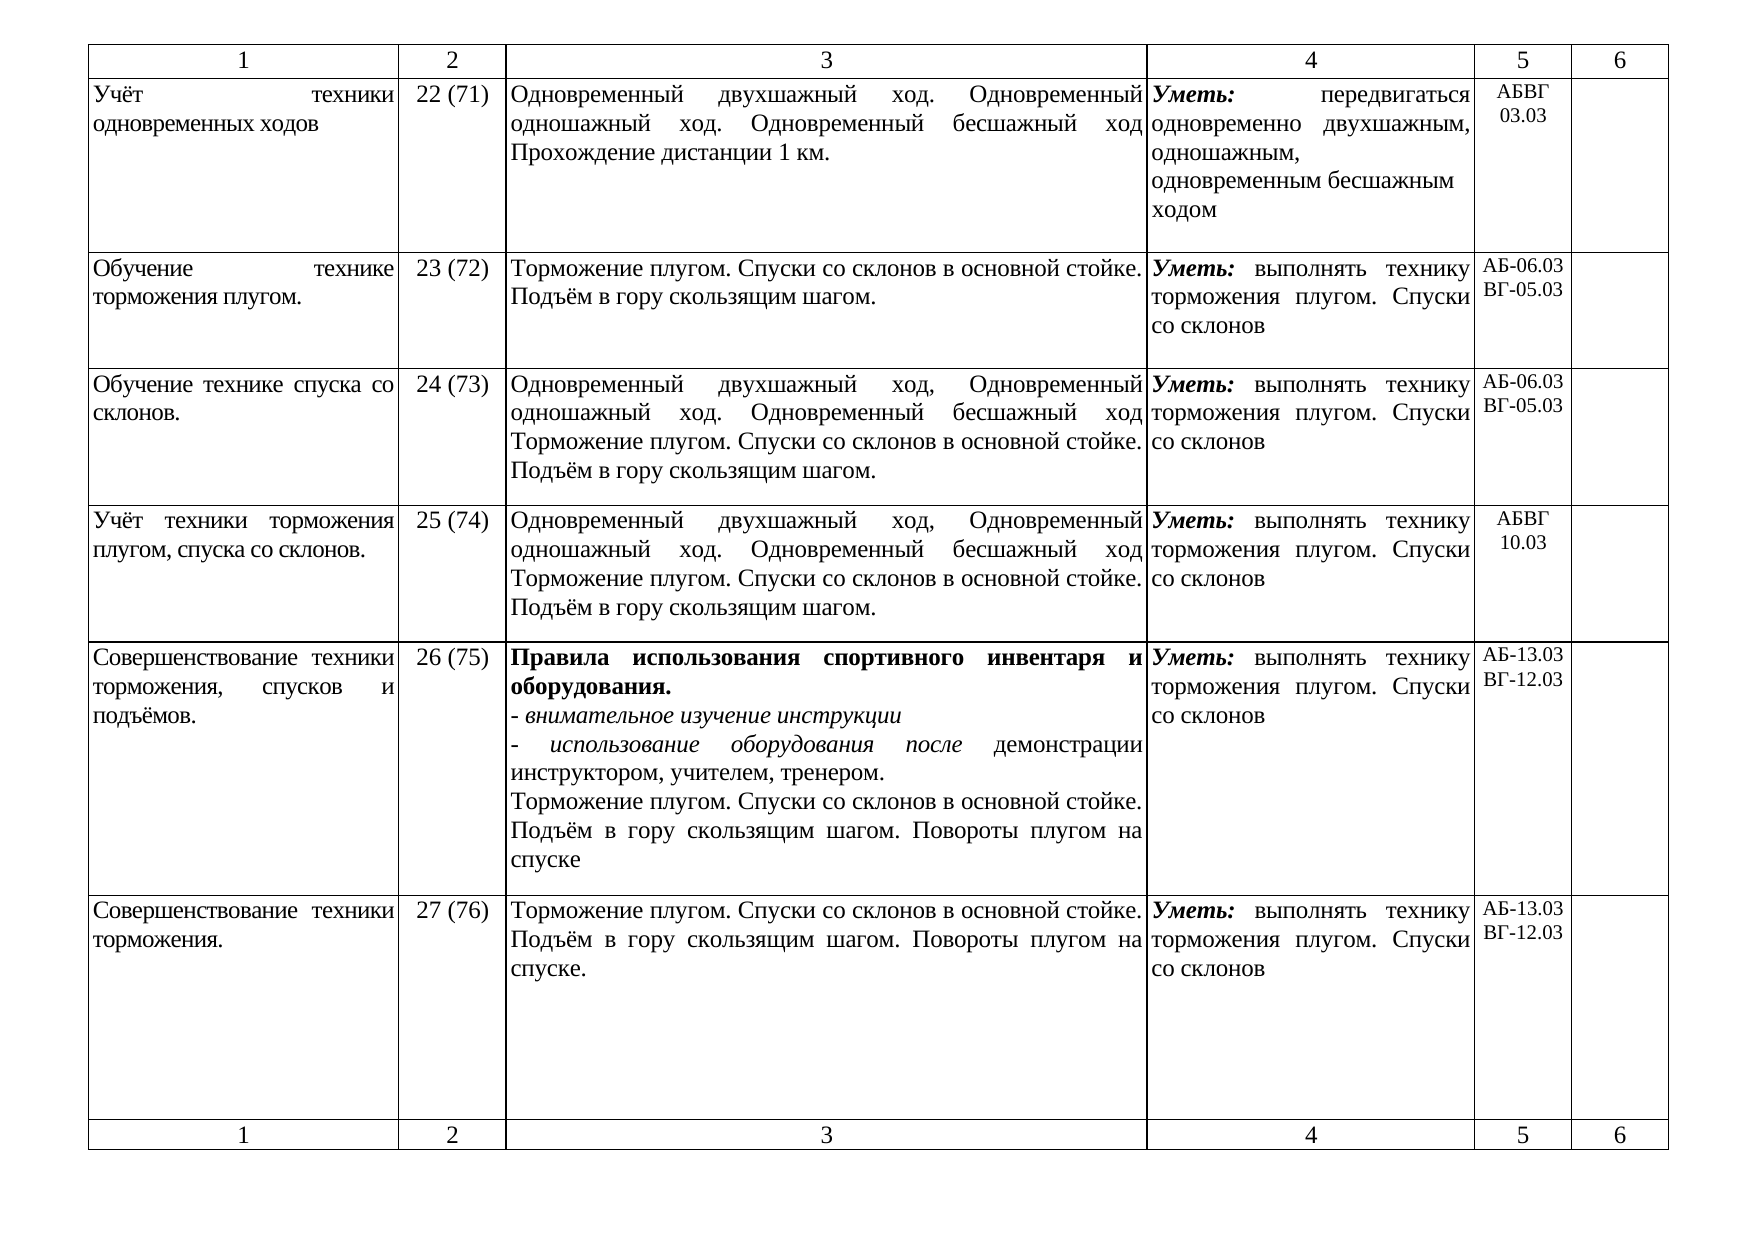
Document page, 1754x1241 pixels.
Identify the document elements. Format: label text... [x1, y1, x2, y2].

table_cell 2 [399, 45, 505, 78]
table_cell Совершенствование техники торможения, спусков и подъёмов. [89, 643, 398, 894]
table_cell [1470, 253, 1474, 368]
table_cell Учёт техники одновременных ходов [89, 79, 398, 252]
table_cell 25 (74) [399, 506, 505, 641]
table_cell 23 (72) [399, 253, 505, 368]
table_cell 1 [89, 45, 398, 78]
table_cell АБ-06.03 ВГ-05.03 [1475, 369, 1571, 504]
table_cell 3 [507, 45, 1146, 78]
table_cell Уметь: выполнять технику торможения плугом. Спуски со склонов [1148, 369, 1474, 504]
table_cell Торможение плугом. Спуски со склонов в основной стойке. Подъём в гору скользящим шагом. Повороты плугом на спуске. [507, 896, 1146, 1119]
table_cell [1572, 253, 1668, 368]
table_cell АБВГ 10.03 [1475, 506, 1571, 641]
table_cell Обучение технике торможения плугом. [89, 253, 398, 368]
table_cell 3 [507, 1120, 1146, 1149]
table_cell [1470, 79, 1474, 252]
table_cell Правила использования спортивного инвентаря и оборудования. - внимательное изучение инструкции - использование оборудования после демонстрации инструктором, учителем, тренером. Торможение плугом. Спуски со склонов в основной стойке. Подъём в гору скользящим шагом. Повороты плугом на спуске [507, 643, 1146, 894]
table_cell 22 (71) [399, 79, 505, 252]
table_cell Уметь: выполнять технику торможения плугом. Спуски со склонов [1148, 643, 1474, 894]
table_cell Торможение плугом. Спуски со склонов в основной стойке. Подъём в гору скользящим шагом. [507, 253, 1146, 368]
table_cell [1572, 369, 1668, 504]
table_cell АБ-13.03 ВГ-12.03 [1475, 896, 1571, 1119]
table_cell АБ-06.03 ВГ-05.03 [1475, 253, 1571, 368]
table_cell 26 (75) [399, 643, 505, 894]
table_cell 4 [1148, 45, 1474, 78]
table_cell Совершенствование техники торможения. [89, 896, 398, 1119]
table_cell 6 [1572, 45, 1668, 78]
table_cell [507, 79, 1146, 252]
table_cell Обучение технике спуска со склонов. [89, 369, 398, 504]
table_cell [1572, 79, 1668, 252]
table_cell АБВГ 03.03 [1475, 79, 1571, 252]
table_cell 24 (73) [399, 369, 505, 504]
table_cell [1572, 506, 1668, 641]
table_cell Одновременный двухшажный ход, Одновременный одношажный ход. Одновременный бесшажный ход Торможение плугом. Спуски со склонов в основной стойке. Подъём в гору скользящим шагом. [507, 369, 1146, 504]
table_cell Одновременный двухшажный ход, Одновременный одношажный ход. Одновременный бесшажный ход Торможение плугом. Спуски со склонов в основной стойке. Подъём в гору скользящим шагом. [507, 506, 1146, 641]
table_cell 27 (76) [399, 896, 505, 1119]
table_cell Учёт техники торможения плугом, спуска со склонов. [89, 506, 398, 641]
table_cell [1572, 896, 1668, 1119]
table_cell [1572, 643, 1668, 894]
table_cell Уметь: выполнять технику торможения плугом. Спуски со склонов [1148, 506, 1474, 641]
table_cell 2 [399, 1120, 505, 1149]
table_cell 5 [1475, 45, 1571, 78]
table_cell Уметь: выполнять технику торможения плугом. Спуски со склонов [1148, 896, 1474, 1119]
table_cell АБ-13.03 ВГ-12.03 [1475, 643, 1571, 894]
